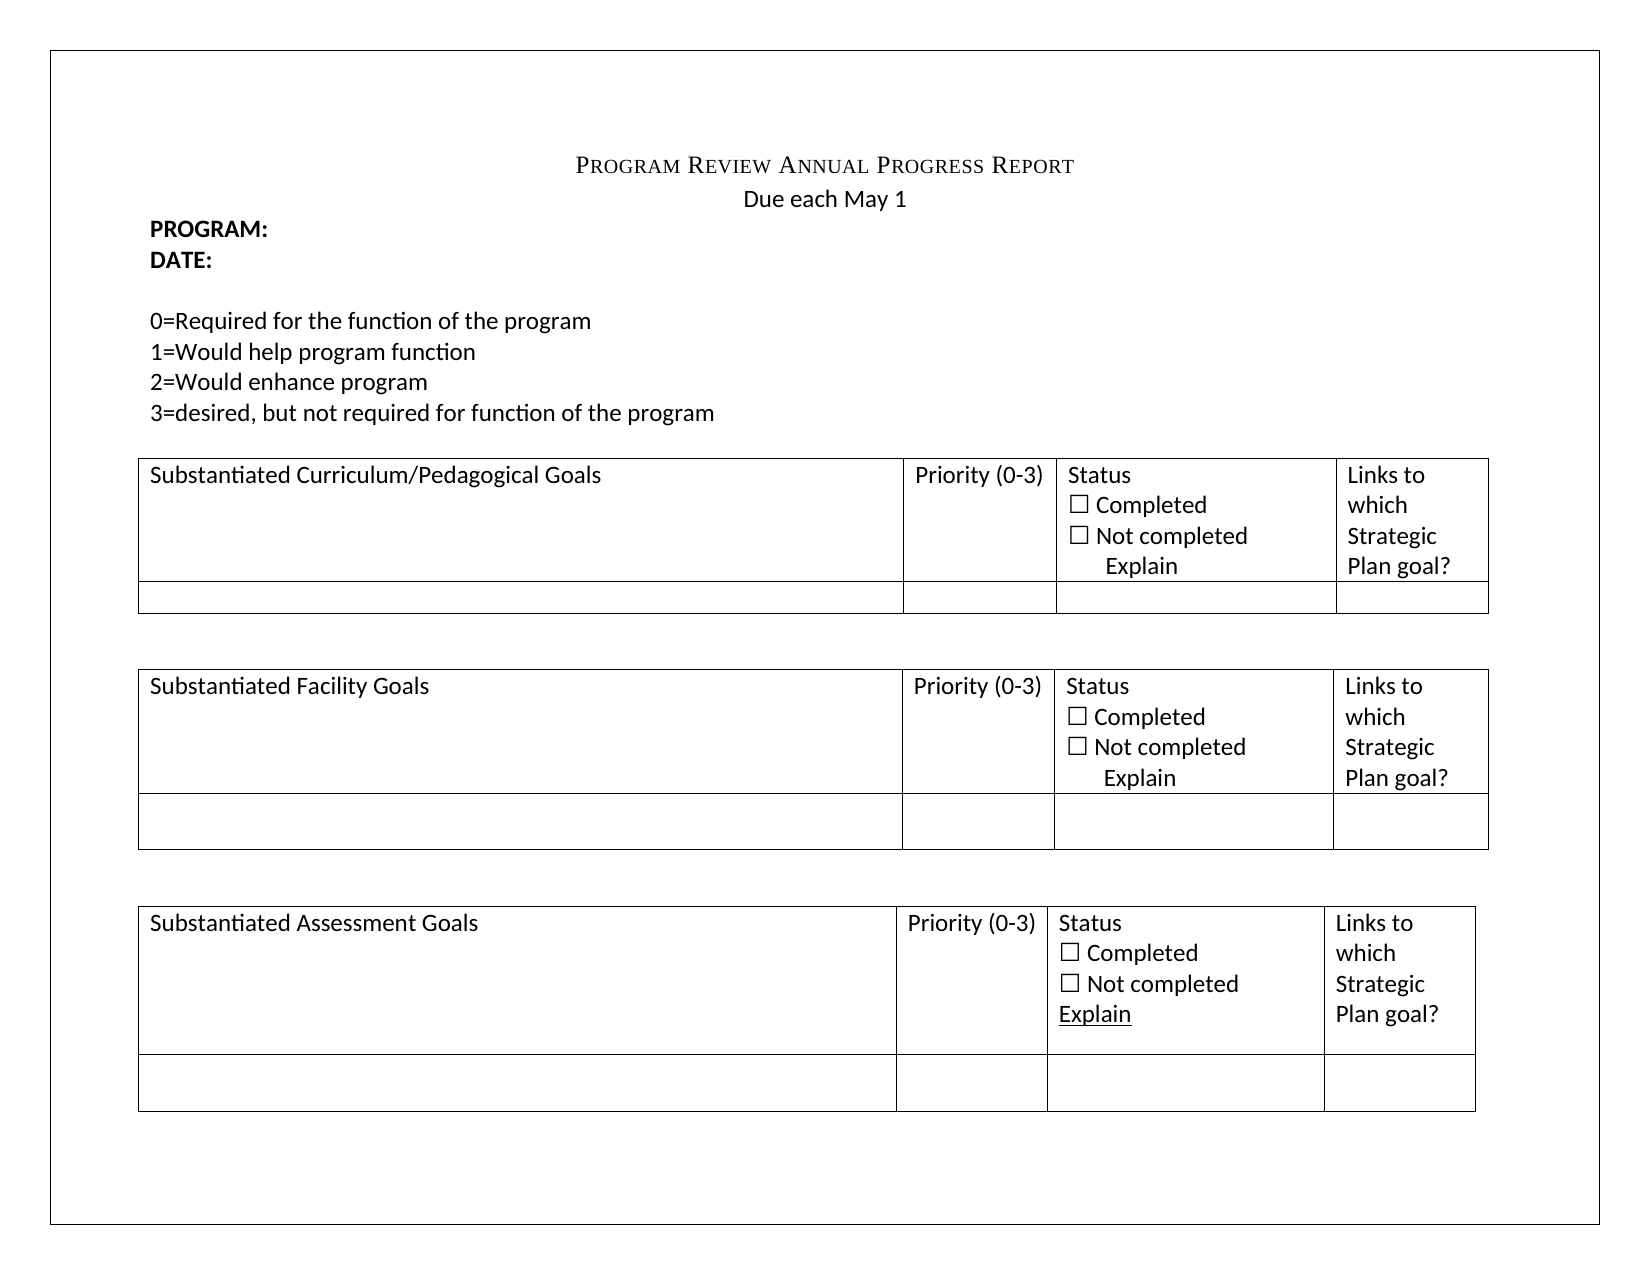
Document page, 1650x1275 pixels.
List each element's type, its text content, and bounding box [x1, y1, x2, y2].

text 2=Would enhance program [150, 366, 1500, 397]
text 3=desired, but not required for function of the program [150, 397, 1500, 427]
text PROGRAM: [150, 213, 1500, 244]
text Due each May 1 [150, 183, 1500, 213]
text DATE: [150, 244, 1500, 274]
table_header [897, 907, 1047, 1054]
text 0=Required for the function of the program [150, 305, 1500, 336]
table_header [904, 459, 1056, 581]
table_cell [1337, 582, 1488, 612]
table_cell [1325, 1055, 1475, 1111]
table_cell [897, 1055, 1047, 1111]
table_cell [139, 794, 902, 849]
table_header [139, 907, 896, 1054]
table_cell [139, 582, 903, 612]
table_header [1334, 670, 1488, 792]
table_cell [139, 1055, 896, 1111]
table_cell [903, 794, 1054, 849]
subtitle Program Review Annual Progress Report [150, 150, 1500, 179]
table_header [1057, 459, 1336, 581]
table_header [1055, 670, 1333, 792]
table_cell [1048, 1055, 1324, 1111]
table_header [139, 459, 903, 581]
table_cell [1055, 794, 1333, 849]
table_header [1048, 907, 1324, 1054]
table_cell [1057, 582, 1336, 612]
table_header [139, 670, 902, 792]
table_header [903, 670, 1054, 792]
text 1=Would help program function [150, 336, 1500, 366]
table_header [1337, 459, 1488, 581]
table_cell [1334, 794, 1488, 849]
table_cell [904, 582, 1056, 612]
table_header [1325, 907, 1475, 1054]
